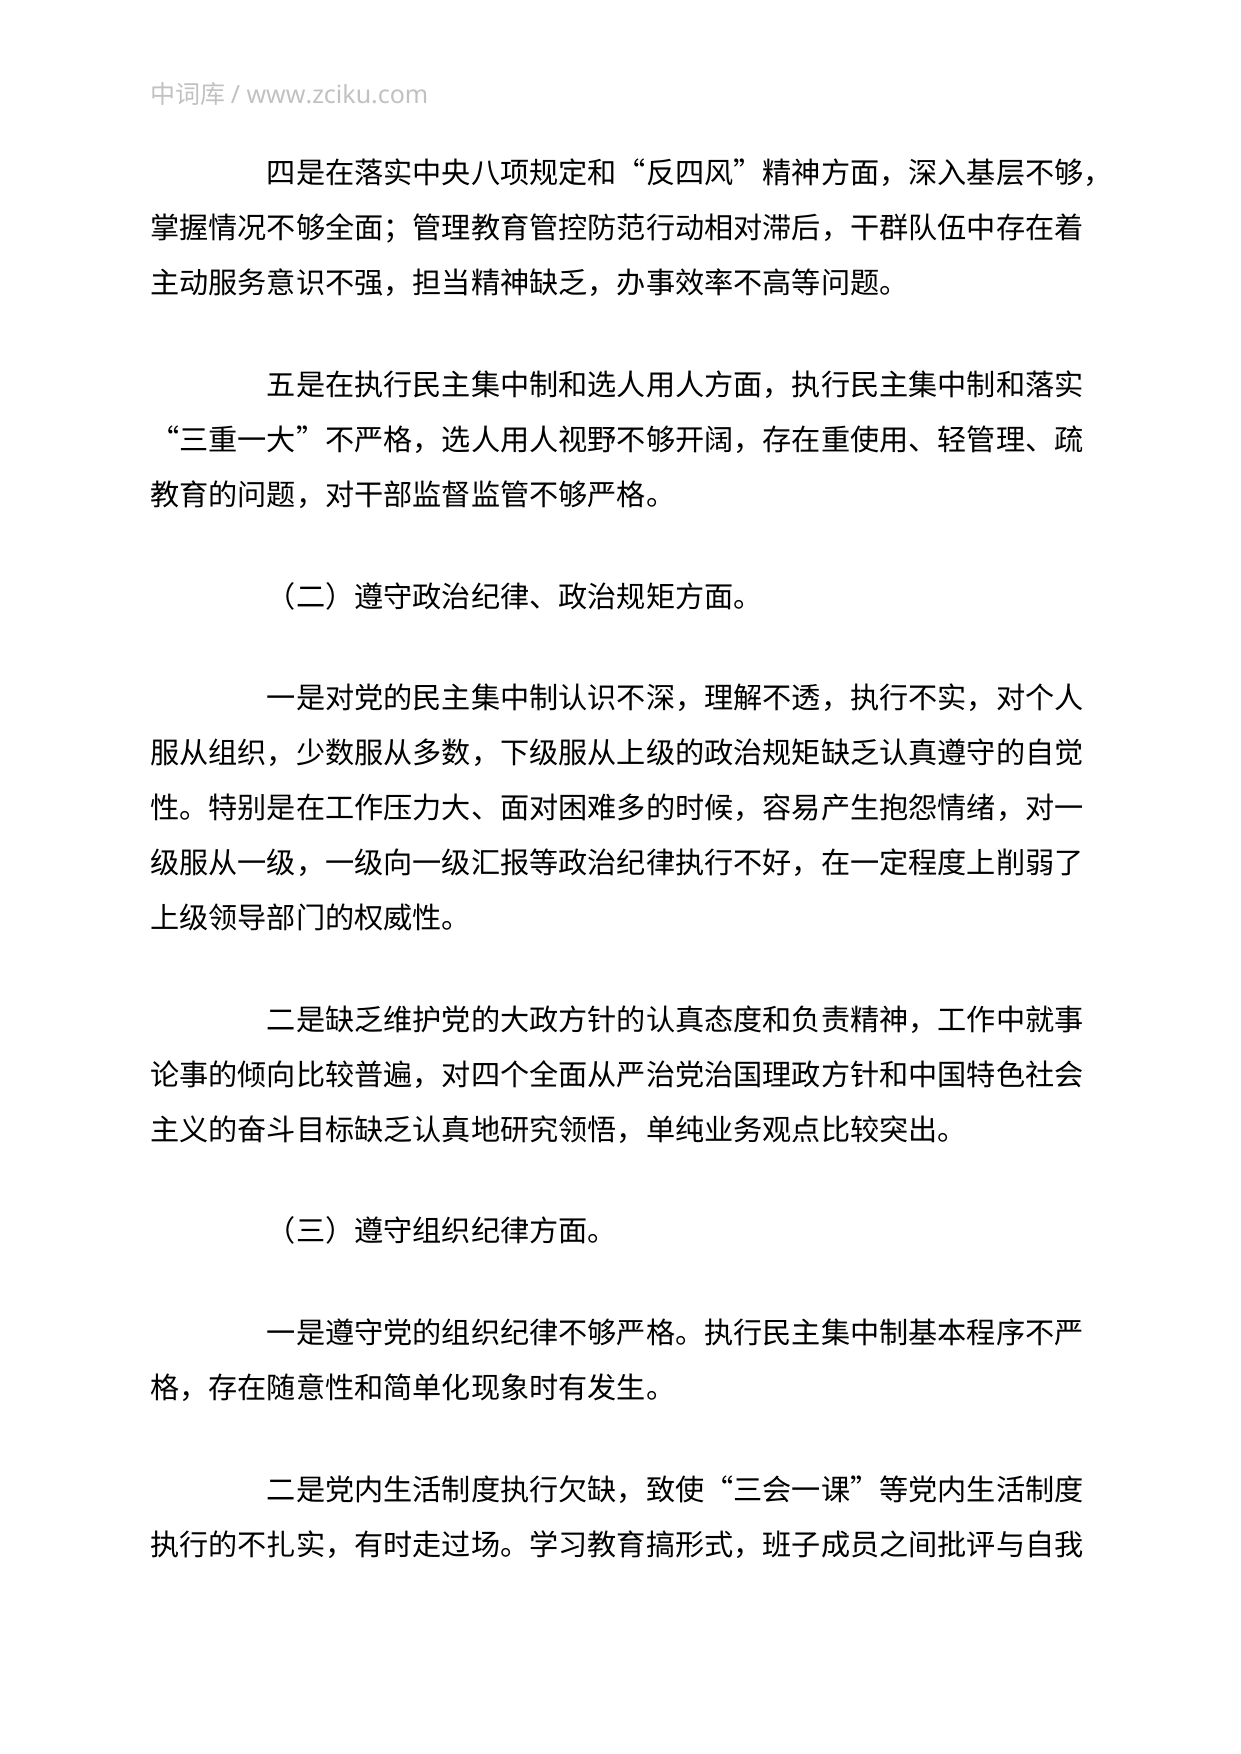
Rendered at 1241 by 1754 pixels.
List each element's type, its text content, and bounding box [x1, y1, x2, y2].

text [150, 1466, 1090, 1563]
text 一是对党的民主集中制认识不深，理解不透，执行不实，对个人服从组织，少数服从多数，下级服从上级的政治规矩缺乏认真遵守的自觉性。特别是在工作压力大、面对困难多的时候，容易产生抱怨情绪，对一级服从一级，一级向一级汇报等政治纪律执行不好，在一定程度上削弱了上级领导部门的权威性。 [150, 675, 1090, 937]
text 四是在落实中央八项规定和“反四风”精神方面，深入基层不够，掌握情况不够全面；管理教育管控防范行动相对滞后，干群队伍中存在着主动服务意识不强，担当精神缺乏，办事效率不高等问题。 [150, 150, 1090, 302]
text 一是遵守党的组织纪律不够严格。执行民主集中制基本程序不严格，存在随意性和简单化现象时有发生。 [150, 1309, 1090, 1407]
text （二）遵守政治纪律、政治规矩方面。 [150, 573, 1090, 615]
text 五是在执行民主集中制和选人用人方面，执行民主集中制和落实“三重一大”不严格，选人用人视野不够开阔，存在重使用、轻管理、疏教育的问题，对干部监督监管不够严格。 [150, 362, 1090, 514]
text （三）遵守组织纪律方面。 [150, 1208, 1090, 1250]
text 二是缺乏维护党的大政方针的认真态度和负责精神，工作中就事论事的倾向比较普遍，对四个全面从严治党治国理政方针和中国特色社会主义的奋斗目标缺乏认真地研究领悟，单纯业务观点比较突出。 [150, 996, 1090, 1148]
